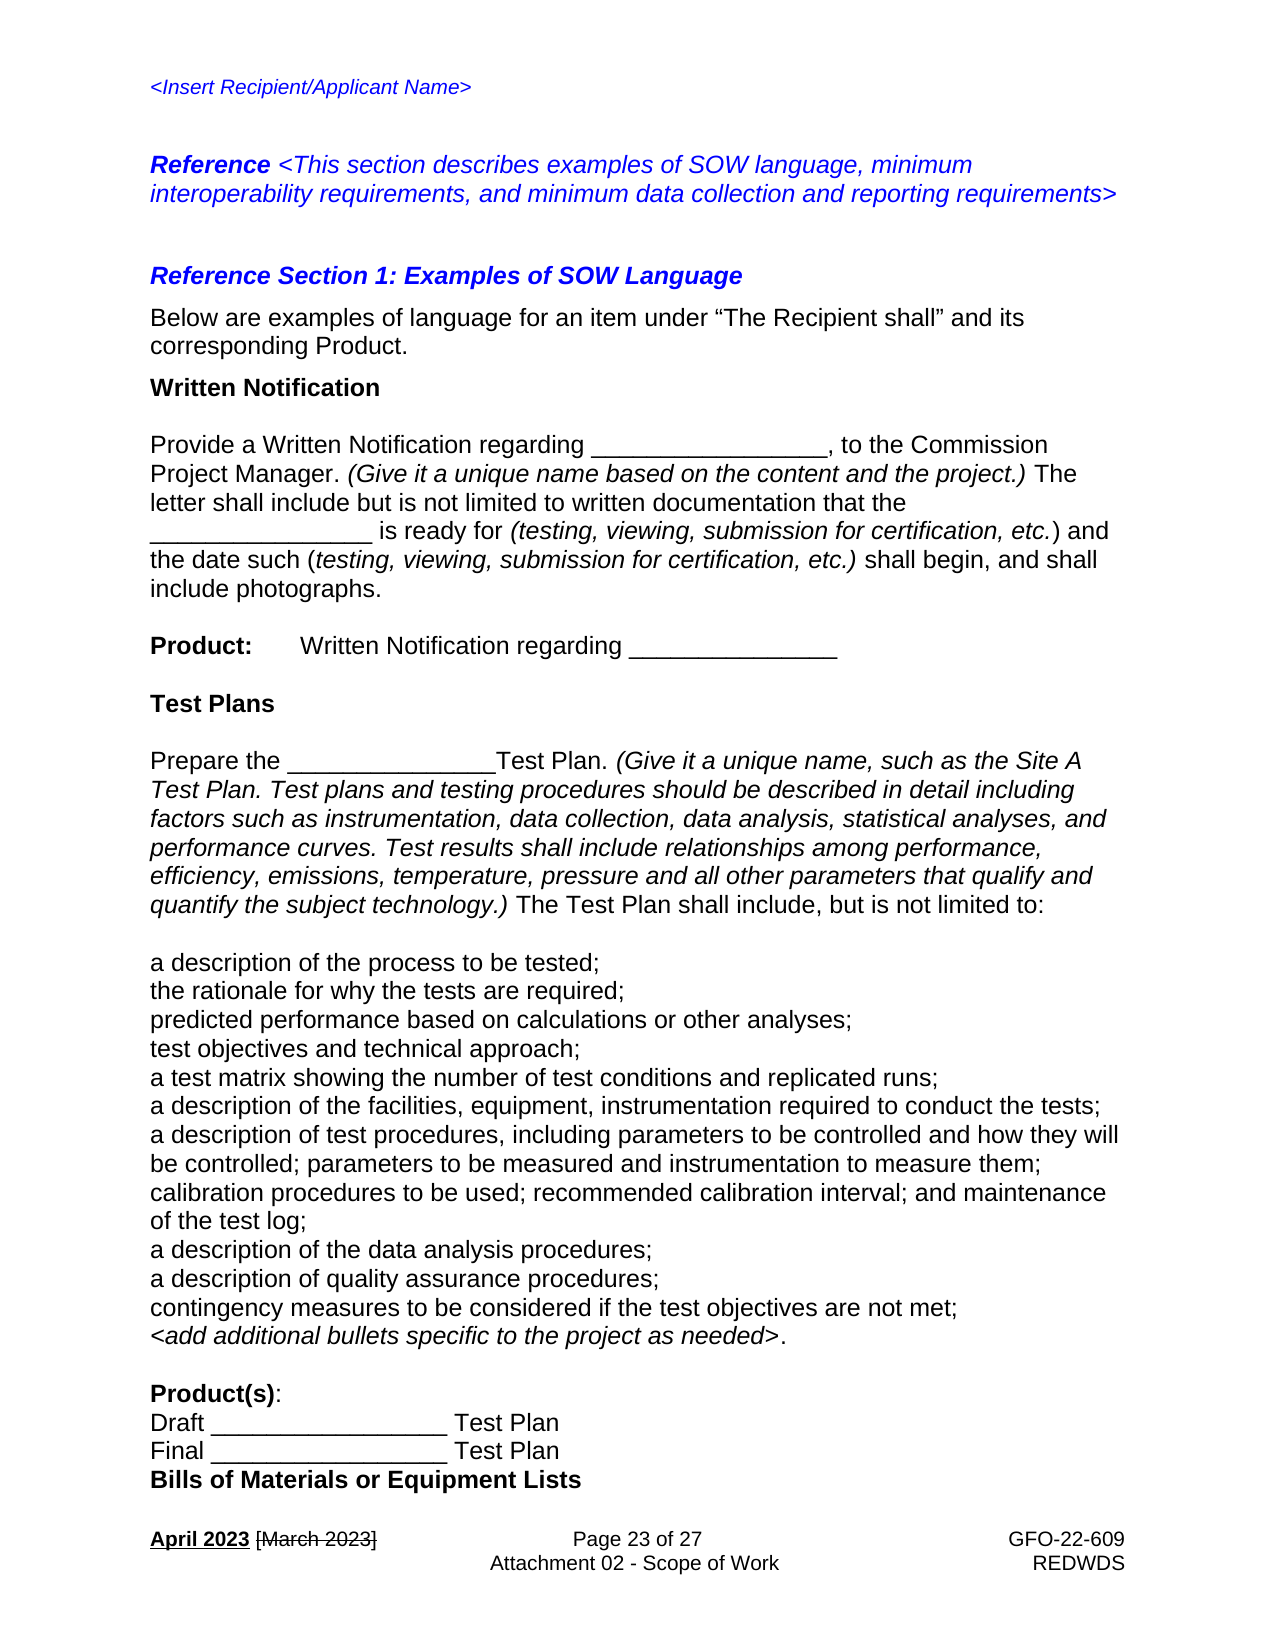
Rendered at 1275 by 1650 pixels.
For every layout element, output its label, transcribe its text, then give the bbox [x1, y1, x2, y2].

text Reference <This section describes examples of SOW language, minimum interoperability requirements, and minimum data collection and reporting requirements> [150, 150, 1125, 207]
text Below are examples of language for an item under “The Recipient shall” and its corresponding Product. [150, 302, 1125, 360]
text a description of the data analysis procedures; [150, 1235, 1125, 1264]
text <add additional bullets specific to the project as needed>. [150, 1321, 1125, 1350]
text Reference Section 1: Examples of SOW Language [150, 261, 1125, 290]
text Test Plans [150, 689, 1125, 717]
text a description of the facilities, equipment, instrumentation required to conduct the tests; [150, 1091, 1125, 1120]
text a description of the process to be tested; [150, 947, 1125, 976]
text Written Notification [150, 372, 1125, 401]
text Product(s): [150, 1379, 1125, 1407]
text a description of test procedures, including parameters to be controlled and how they will be controlled; parameters to be measured and instrumentation to measure them; calibration procedures to be used; recommended calibration interval; and maintenance of the test log; [150, 1120, 1125, 1235]
text Bills of Materials or Equipment Lists [150, 1465, 1125, 1494]
text the rationale for why the tests are required; [150, 976, 1125, 1005]
text Final _________________ Test Plan [150, 1436, 1125, 1465]
text Product: Written Notification regarding _______________ [150, 631, 1125, 660]
text a description of quality assurance procedures; [150, 1264, 1125, 1292]
text test objectives and technical approach; [150, 1034, 1125, 1062]
text Prepare the _______________Test Plan. (Give it a unique name, such as the Site A Test Plan. Test plans and testing procedures should be described in detail including factors such as instrumentation, data collection, data analysis, statistical analyses, and performance curves. Test results shall include relationships among performance, efficiency, emissions, temperature, pressure and all other parameters that qualify and quantify the subject technology.) The Test Plan shall include, but is not limited to: [150, 746, 1125, 919]
text Provide a Written Notification regarding _________________, to the Commission Project Manager. (Give it a unique name based on the content and the project.) The letter shall include but is not limited to written documentation that the ________________ is ready for (testing, viewing, submission for certification, etc.) and the date such (testing, viewing, submission for certification, etc.) shall begin, and shall include photographs. [150, 430, 1125, 602]
text a test matrix showing the number of test conditions and replicated runs; [150, 1062, 1125, 1091]
text predicted performance based on calculations or other analyses; [150, 1005, 1125, 1034]
text Draft _________________ Test Plan [150, 1407, 1125, 1436]
text contingency measures to be considered if the test objectives are not met; [150, 1292, 1125, 1321]
